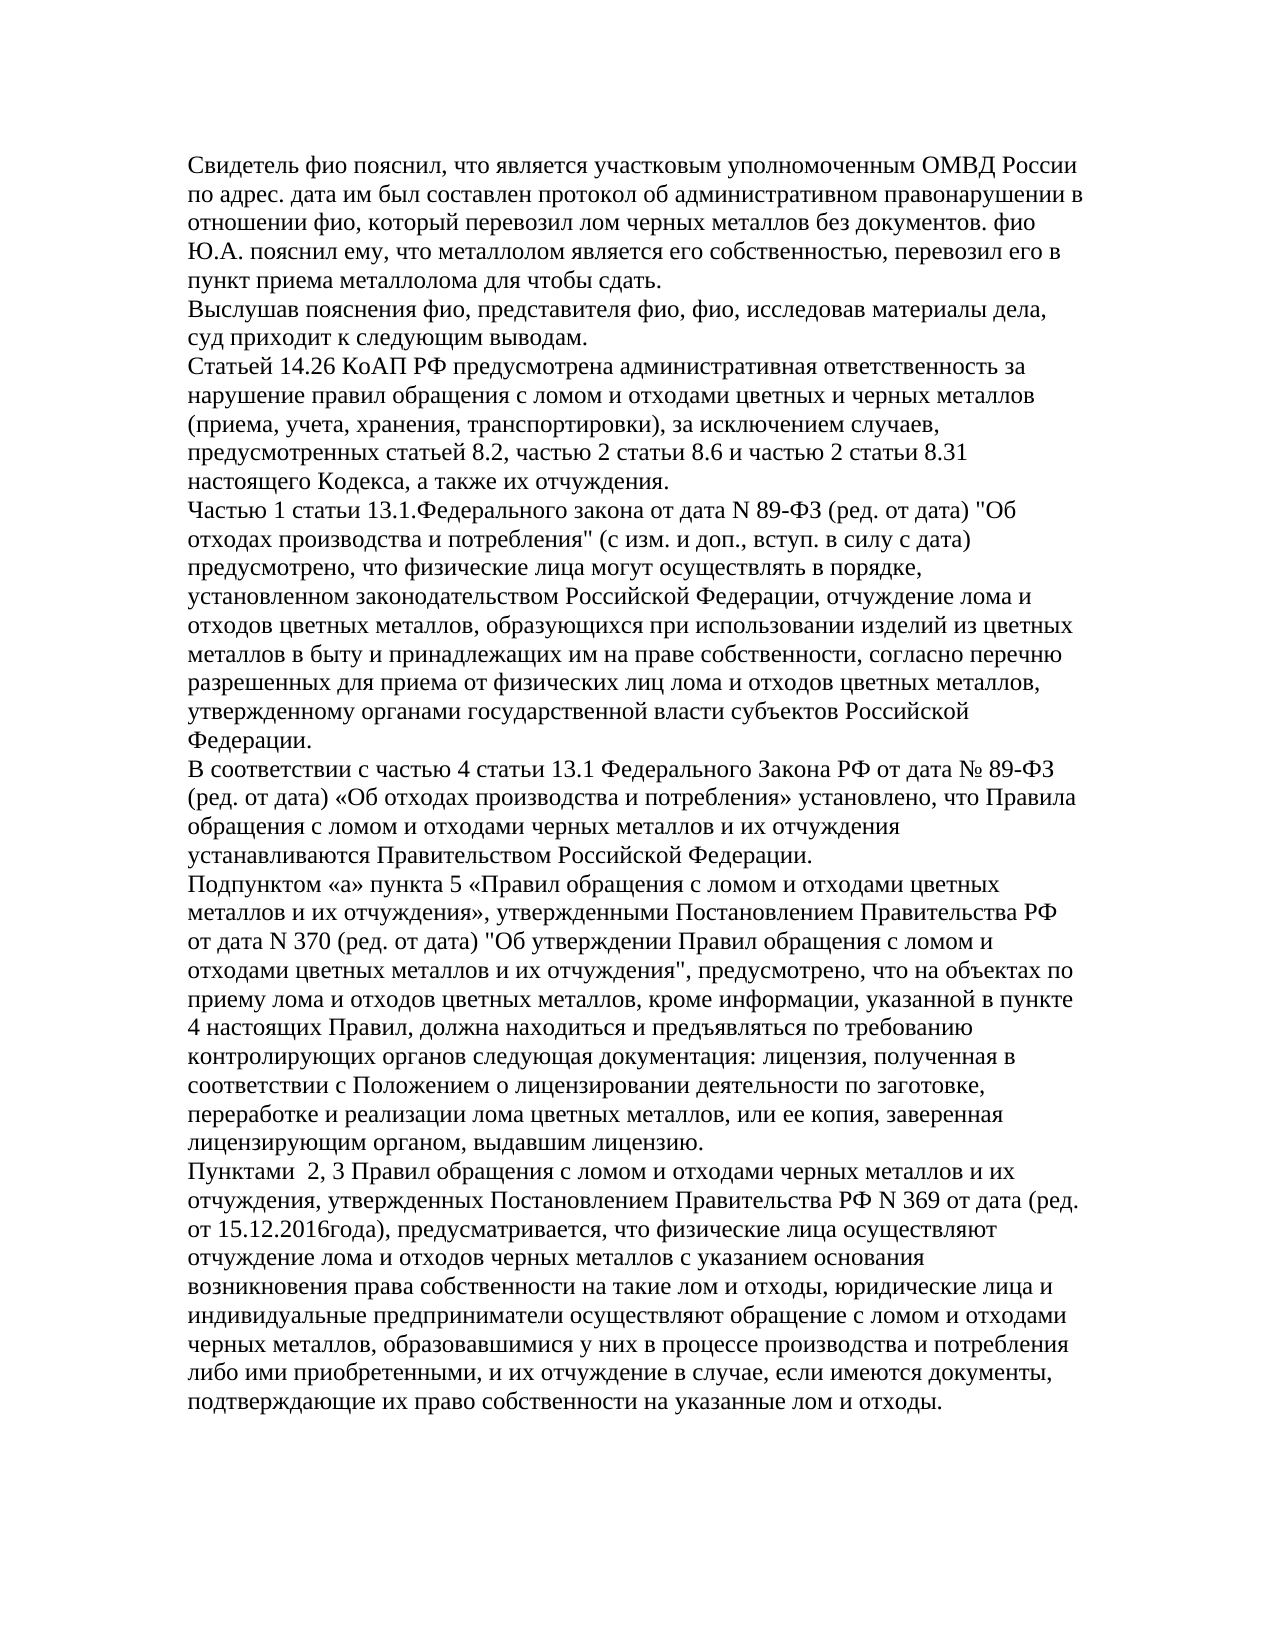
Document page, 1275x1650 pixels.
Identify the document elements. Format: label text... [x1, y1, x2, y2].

text Подпунктом «а» пункта 5 «Правил обращения с ломом и отходами цветных металлов и их отчуждения», утвержденными Постановлением Правительства РФ от дата N 370 (ред. от дата) "Об утверждении Правил обращения с ломом и отходами цветных металлов и их отчуждения", предусмотрено, что на объектах по приему лома и отходов цветных металлов, кроме информации, указанной в пункте 4 настоящих Правил, должна находиться и предъявляться по требованию контролирующих органов следующая документация: лицензия, полученная в соответствии с Положением о лицензировании деятельности по заготовке, переработке и реализации лома цветных металлов, или ее копия, заверенная лицензирующим органом, выдавшим лицензию. [187, 869, 1087, 1156]
text Свидетель фио пояснил, что является участковым уполномоченным ОМВД России по адрес. дата им был составлен протокол об административном правонарушении в отношении фио, который перевозил лом черных металлов без документов. фио Ю.А. пояснил ему, что металлолом является его собственностью, перевозил его в пункт приема металлолома для чтобы сдать. [187, 150, 1087, 294]
text В соответствии с частью 4 статьи 13.1 Федерального Закона РФ от дата № 89-ФЗ (ред. от дата) «Об отходах производства и потребления» установлено, что Правила обращения с ломом и отходами черных металлов и их отчуждения устанавливаются Правительством Российской Федерации. [187, 754, 1087, 869]
text Пунктами 2, 3 Правил обращения с ломом и отходами черных металлов и их отчуждения, утвержденных Постановлением Правительства РФ N 369 от дата (ред. от 15.12.2016года), предусматривается, что физические лица осуществляют отчуждение лома и отходов черных металлов с указанием основания возникновения права собственности на такие лом и отходы, юридические лица и индивидуальные предприниматели осуществляют обращение с ломом и отходами черных металлов, образовавшимися у них в процессе производства и потребления либо ими приобретенными, и их отчуждение в случае, если имеются документы, подтверждающие их право собственности на указанные лом и отходы. [187, 1156, 1087, 1415]
text Статьей 14.26 КоАП РФ предусмотрена административная ответственность за нарушение правил обращения с ломом и отходами цветных и черных металлов (приема, учета, хранения, транспортировки), за исключением случаев, предусмотренных статьей 8.2, частью 2 статьи 8.6 и частью 2 статьи 8.31 настоящего Кодекса, а также их отчуждения. [187, 351, 1087, 495]
text Частью 1 статьи 13.1.Федерального закона от дата N 89-ФЗ (ред. от дата) "Об отходах производства и потребления" (с изм. и доп., вступ. в силу с дата) предусмотрено, что физические лица могут осуществлять в порядке, установленном законодательством Российской Федерации, отчуждение лома и отходов цветных металлов, образующихся при использовании изделий из цветных металлов в быту и принадлежащих им на праве собственности, согласно перечню разрешенных для приема от физических лиц лома и отходов цветных металлов, утвержденному органами государственной власти субъектов Российской Федерации. [187, 495, 1087, 754]
text Выслушав пояснения фио, представителя фио, фио, исследовав материалы дела, суд приходит к следующим выводам. [187, 294, 1087, 351]
